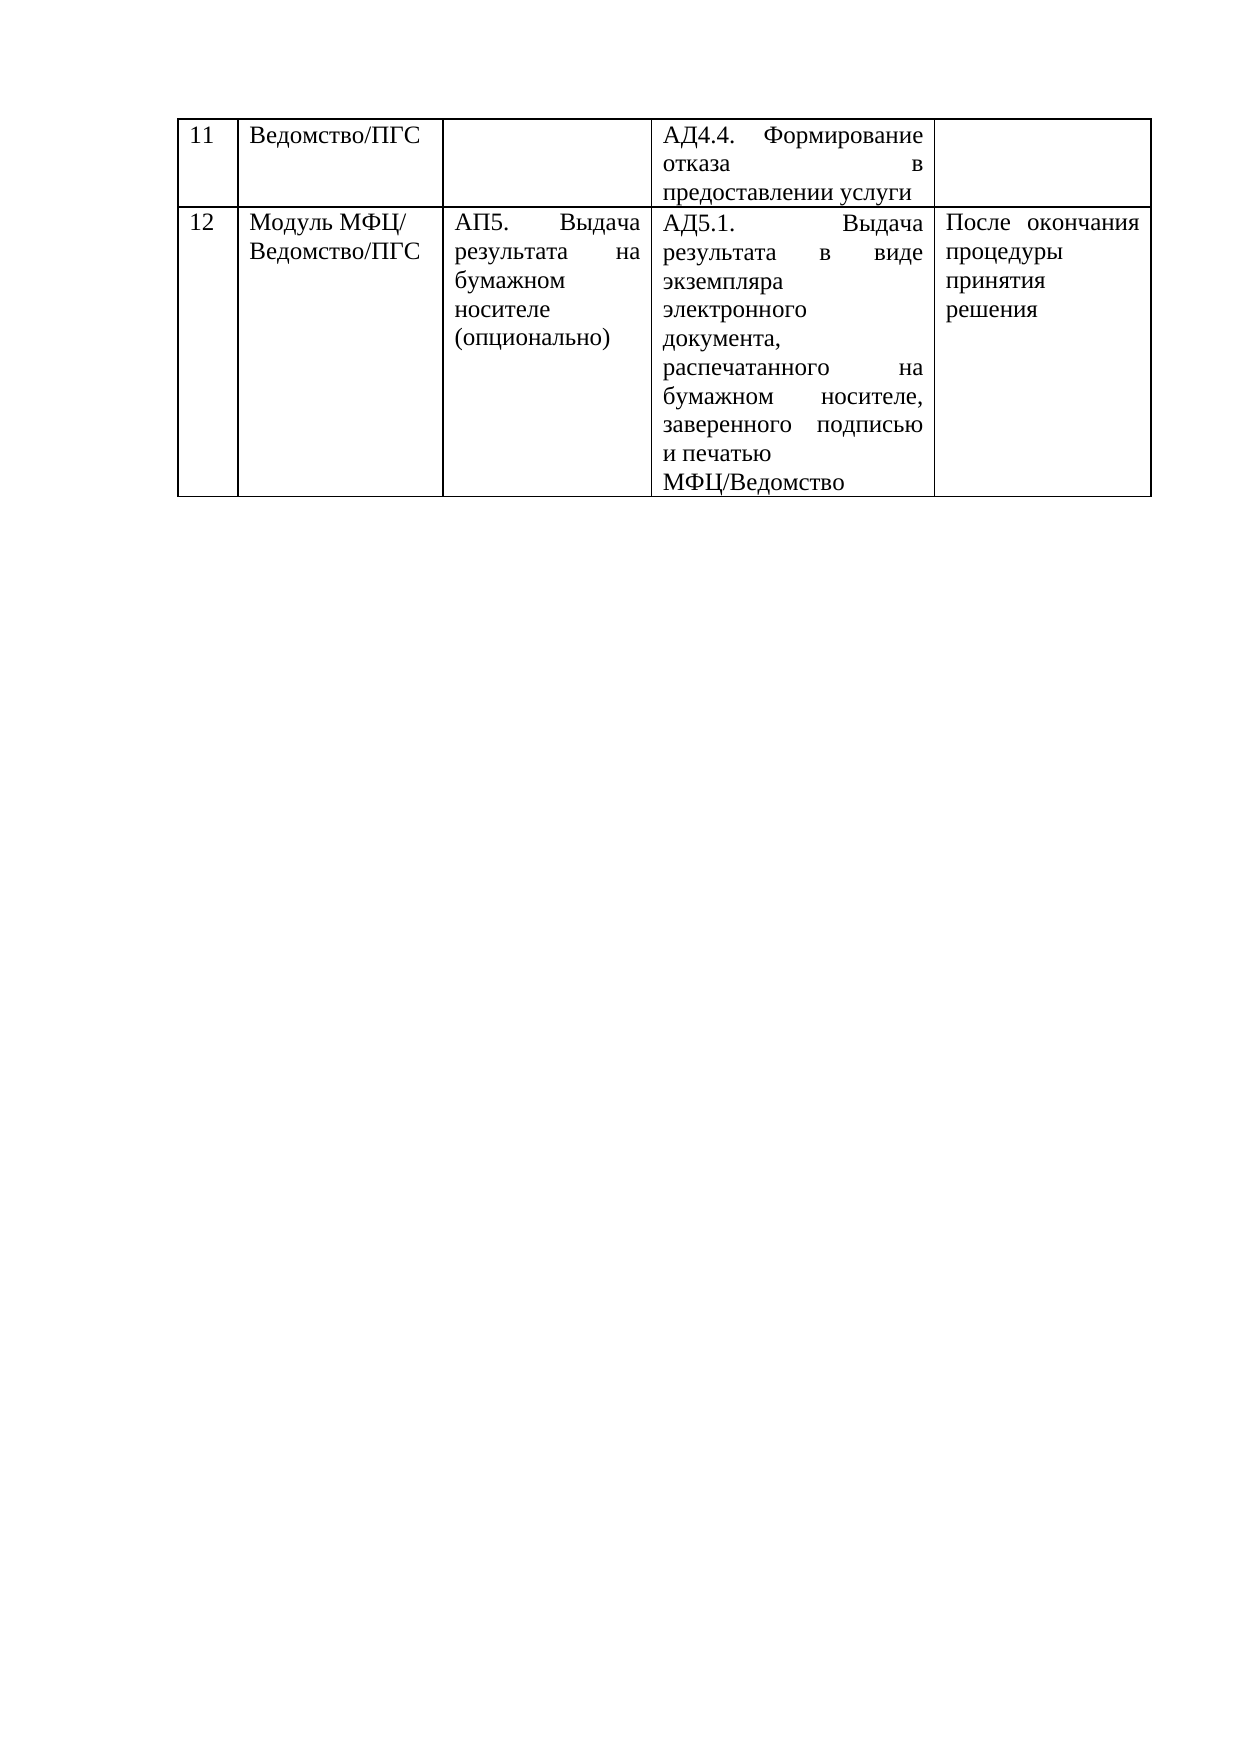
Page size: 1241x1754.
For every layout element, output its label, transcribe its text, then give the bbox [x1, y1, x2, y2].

table_cell АП5. Выдача результата на бумажном носителе (опционально) [444, 208, 651, 496]
table_cell После окончания процедуры принятия решения [935, 208, 1150, 496]
table_cell Модуль МФЦ/ Ведомство/ПГС [239, 208, 442, 496]
table_cell Ведомство/ПГС [239, 120, 442, 206]
table_cell 12 [179, 208, 237, 496]
table_cell АД4.4. Формирование отказа в предоставлении услуги [652, 120, 934, 206]
table_cell АД5.1. Выдача результата в виде экземпляра электронного документа, распечатанного на бумажном носителе, заверенного подписью и печатью МФЦ/Ведомство [652, 208, 934, 496]
table_cell 11 [179, 120, 237, 206]
